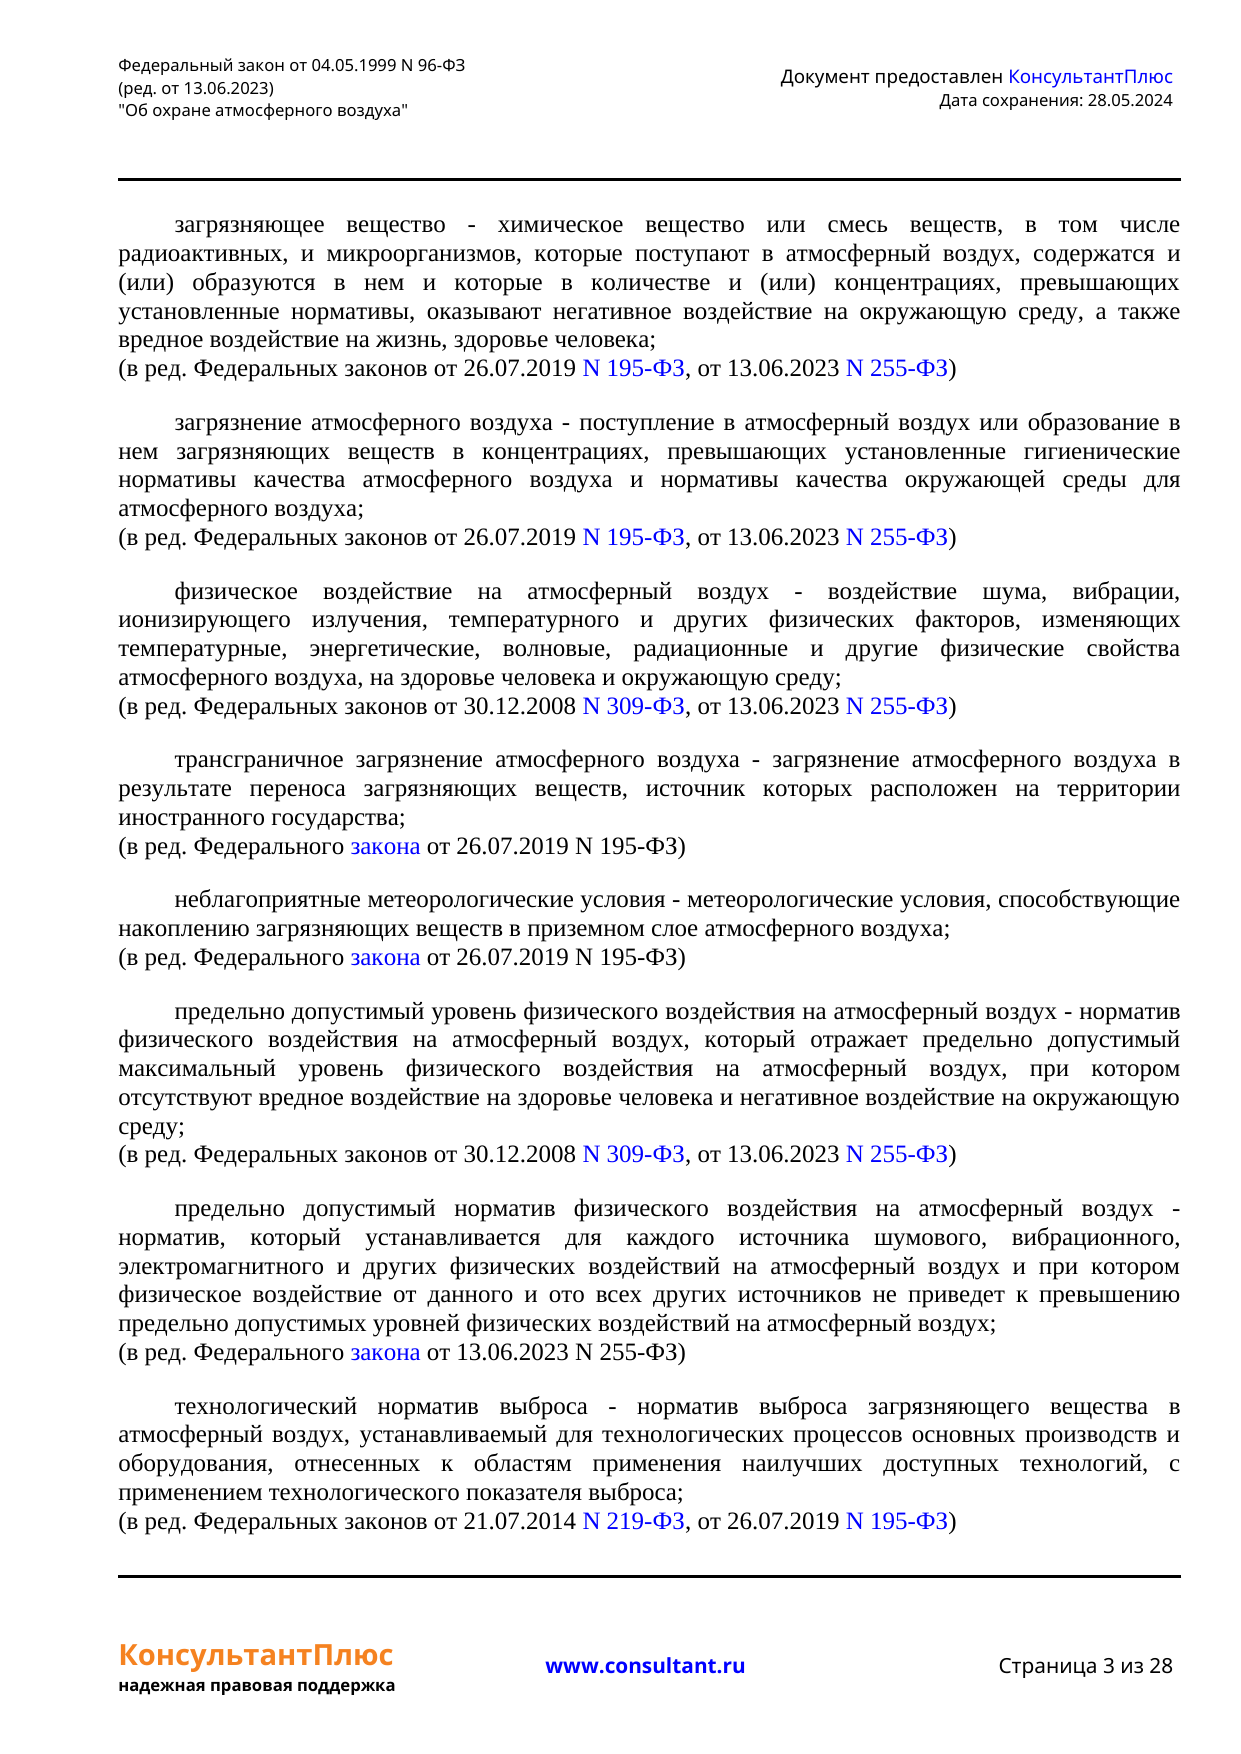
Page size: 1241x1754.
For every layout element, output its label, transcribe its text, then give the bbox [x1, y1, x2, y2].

text технологический норматив выброса - норматив выброса загрязняющего вещества в атмосферный воздух, устанавливаемый для технологических процессов основных производств и оборудования, отнесенных к областям применения наилучших доступных технологий, с применением технологического показателя выброса; [118, 1391, 1181, 1506]
text физическое воздействие на атмосферный воздух - воздействие шума, вибрации, ионизирующего излучения, температурного и других физических факторов, изменяющих температурные, энергетические, волновые, радиационные и другие физические свойства атмосферного воздуха, на здоровье человека и окружающую среду; [118, 576, 1181, 691]
text (в ред. Федеральных законов от 21.07.2014 N 219-ФЗ, от 26.07.2019 N 195-ФЗ) [118, 1506, 1181, 1534]
text трансграничное загрязнение атмосферного воздуха - загрязнение атмосферного воздуха в результате переноса загрязняющих веществ, источник которых расположен на территории иностранного государства; [118, 744, 1181, 831]
text предельно допустимый уровень физического воздействия на атмосферный воздух - норматив физического воздействия на атмосферный воздух, который отражает предельно допустимый максимальный уровень физического воздействия на атмосферный воздух, при котором отсутствуют вредное воздействие на здоровье человека и негативное воздействие на окружающую среду; [118, 996, 1181, 1139]
text (в ред. Федерального закона от 13.06.2023 N 255-ФЗ) [118, 1337, 1181, 1366]
text загрязнение атмосферного воздуха - поступление в атмосферный воздух или образование в нем загрязняющих веществ в концентрациях, превышающих установленные гигиенические нормативы качества атмосферного воздуха и нормативы качества окружающей среды для атмосферного воздуха; [118, 407, 1181, 522]
text (в ред. Федеральных законов от 26.07.2019 N 195-ФЗ, от 13.06.2023 N 255-ФЗ) [118, 522, 1181, 551]
text предельно допустимый норматив физического воздействия на атмосферный воздух - норматив, который устанавливается для каждого источника шумового, вибрационного, электромагнитного и других физических воздействий на атмосферный воздух и при котором физическое воздействие от данного и ото всех других источников не приведет к превышению предельно допустимых уровней физических воздействий на атмосферный воздух; [118, 1193, 1181, 1337]
text (в ред. Федеральных законов от 26.07.2019 N 195-ФЗ, от 13.06.2023 N 255-ФЗ) [118, 353, 1181, 382]
text загрязняющее вещество - химическое вещество или смесь веществ, в том числе радиоактивных, и микроорганизмов, которые поступают в атмосферный воздух, содержатся и (или) образуются в нем и которые в количестве и (или) концентрациях, превышающих установленные нормативы, оказывают негативное воздействие на окружающую среду, а также вредное воздействие на жизнь, здоровье человека; [118, 209, 1181, 353]
text неблагоприятные метеорологические условия - метеорологические условия, способствующие накоплению загрязняющих веществ в приземном слое атмосферного воздуха; [118, 884, 1181, 942]
text (в ред. Федеральных законов от 30.12.2008 N 309-ФЗ, от 13.06.2023 N 255-ФЗ) [118, 691, 1181, 719]
text (в ред. Федерального закона от 26.07.2019 N 195-ФЗ) [118, 942, 1181, 971]
text (в ред. Федерального закона от 26.07.2019 N 195-ФЗ) [118, 831, 1181, 859]
text (в ред. Федеральных законов от 30.12.2008 N 309-ФЗ, от 13.06.2023 N 255-ФЗ) [118, 1139, 1181, 1168]
